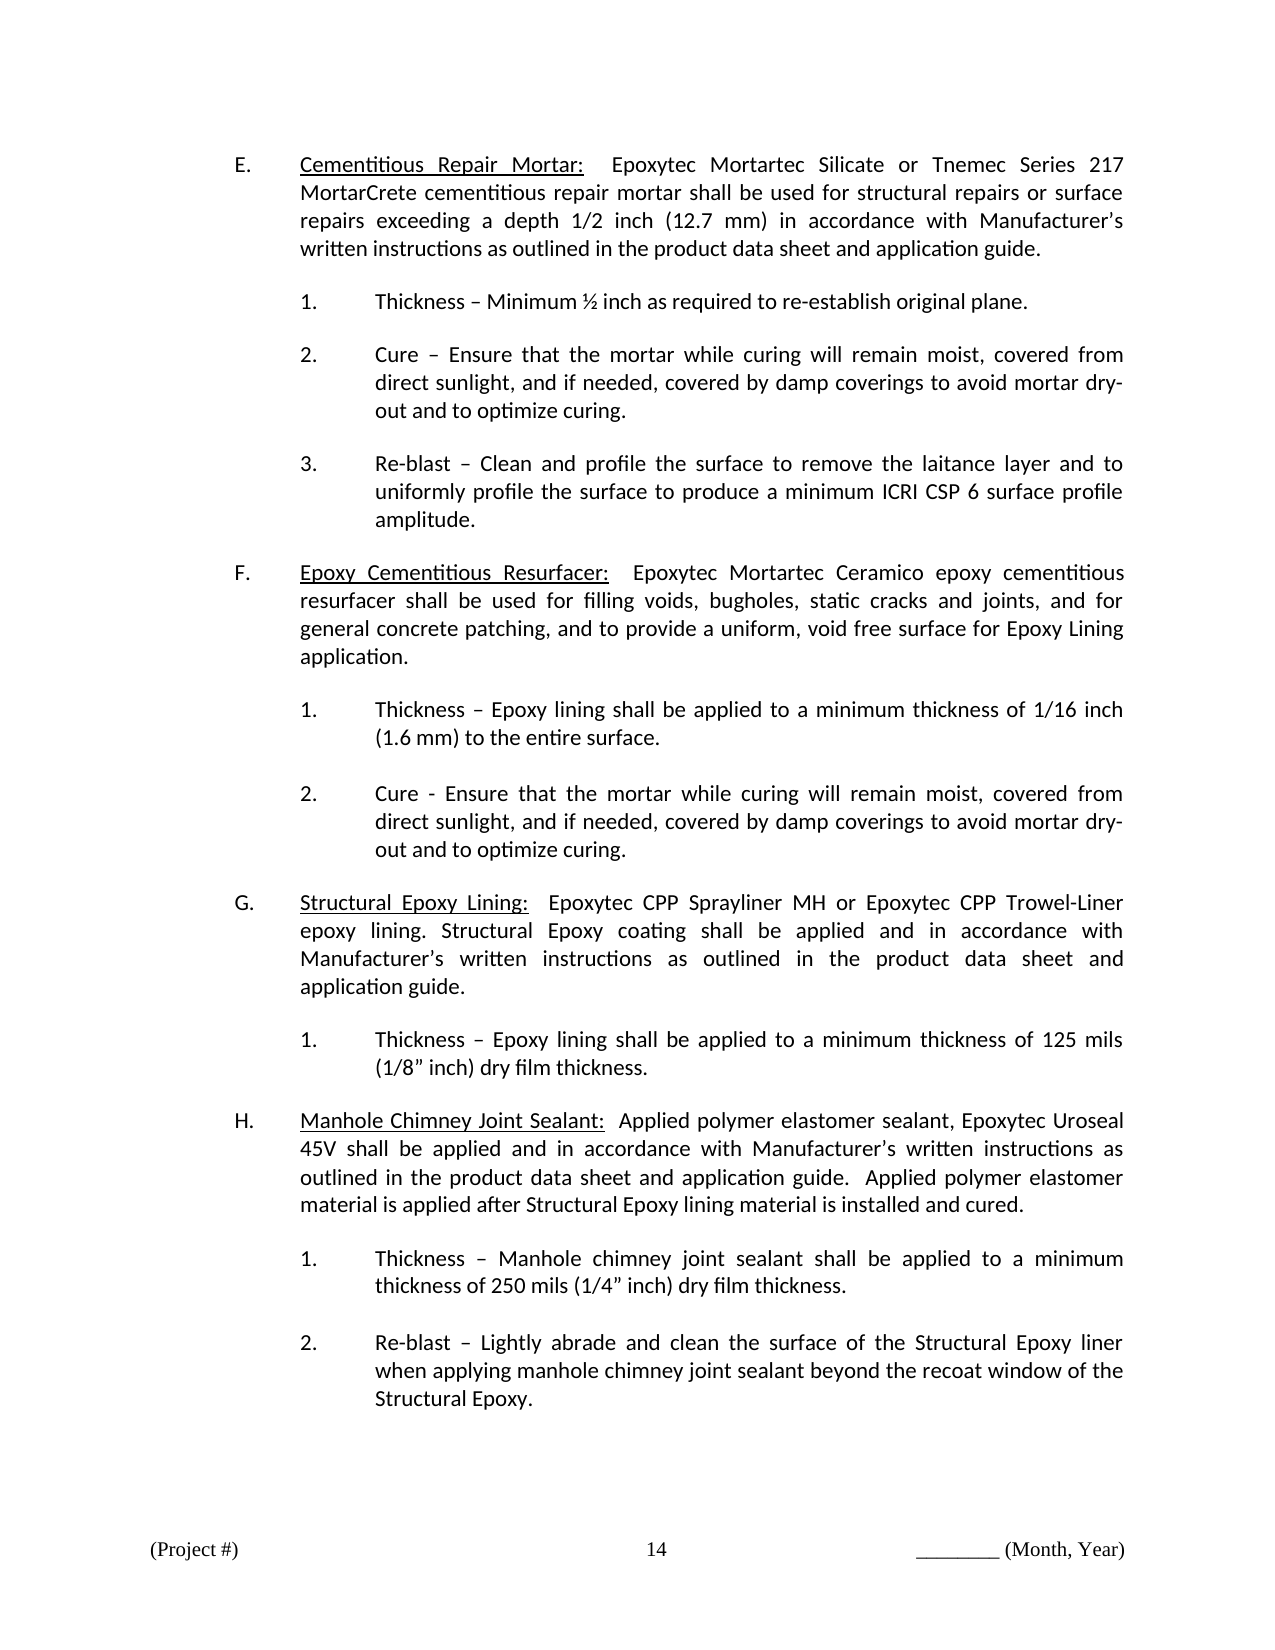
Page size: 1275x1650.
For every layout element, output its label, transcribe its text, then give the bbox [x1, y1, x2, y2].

text Re-blast – Lightly abrade and clean the surface of the Structural Epoxy liner when applying manhole chimney joint sealant beyond the recoat window of the Structural Epoxy. [300, 1328, 1125, 1412]
text Cure - Ensure that the mortar while curing will remain moist, covered from direct sunlight, and if needed, covered by damp coverings to avoid mortar dry-out and to optimize curing. [300, 779, 1125, 863]
text Epoxy Cementitious Resurfacer: Epoxytec Mortartec Ceramico epoxy cementitious resurfacer shall be used for filling voids, bugholes, static cracks and joints, and for general concrete patching, and to provide a uniform, void free surface for Epoxy Lining application. [234, 558, 1125, 670]
text Manhole Chimney Joint Sealant: Applied polymer elastomer sealant, Epoxytec Uroseal 45V shall be applied and in accordance with Manufacturer’s written instructions as outlined in the product data sheet and application guide. Applied polymer elastomer material is applied after Structural Epoxy lining material is installed and cured. [234, 1107, 1125, 1219]
text Thickness – Manhole chimney joint sealant shall be applied to a minimum thickness of 250 mils (1/4” inch) dry film thickness. [300, 1244, 1125, 1300]
text Cementitious Repair Mortar: Epoxytec Mortartec Silicate or Tnemec Series 217 MortarCrete cementitious repair mortar shall be used for structural repairs or surface repairs exceeding a depth 1/2 inch (12.7 mm) in accordance with Manufacturer’s written instructions as outlined in the product data sheet and application guide. [234, 150, 1125, 262]
text Thickness – Epoxy lining shall be applied to a minimum thickness of 125 mils (1/8” inch) dry film thickness. [300, 1026, 1125, 1082]
text Re-blast – Clean and profile the surface to remove the laitance layer and to uniformly profile the surface to produce a minimum ICRI CSP 6 surface profile amplitude. [300, 449, 1125, 533]
text Thickness – Minimum ½ inch as required to re-establish original plane. [300, 287, 1125, 315]
text Cure – Ensure that the mortar while curing will remain moist, covered from direct sunlight, and if needed, covered by damp coverings to avoid mortar dry-out and to optimize curing. [300, 340, 1125, 424]
text Thickness – Epoxy lining shall be applied to a minimum thickness of 1/16 inch (1.6 mm) to the entire surface. [300, 695, 1125, 751]
text Structural Epoxy Lining: Epoxytec CPP Sprayliner MH or Epoxytec CPP Trowel-Liner epoxy lining. Structural Epoxy coating shall be applied and in accordance with Manufacturer’s written instructions as outlined in the product data sheet and application guide. [234, 888, 1125, 1001]
